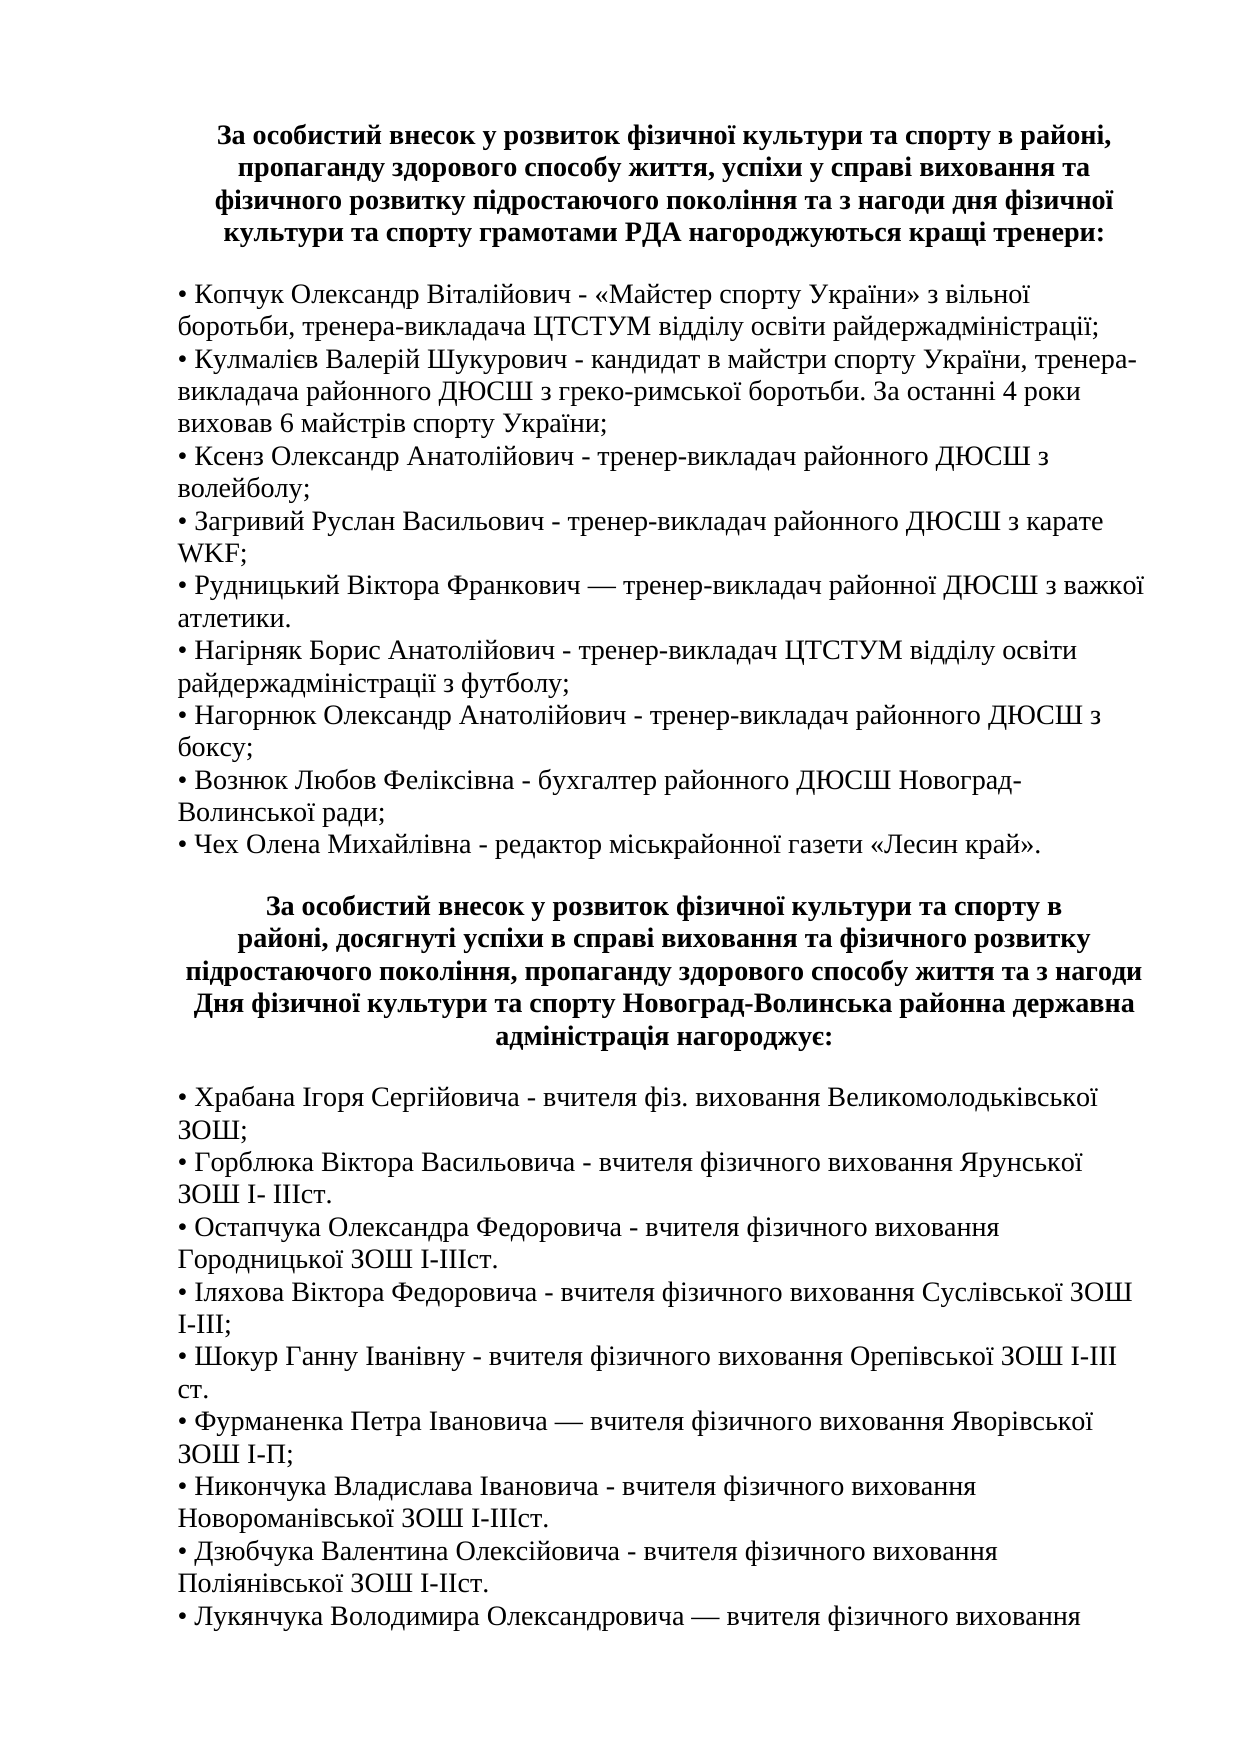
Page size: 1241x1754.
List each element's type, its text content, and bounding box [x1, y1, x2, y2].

text За особистий внесок у розвиток фізичної культури та спорту в районі, досягнуті успіхи в справі виховання та фізичного розвитку підростаючого покоління, пропаганду здорового способу життя та з нагоди Дня фізичної культури та спорту Новоград-Волинська районна державна адміністрація нагороджує: [177, 889, 1152, 1051]
text • Копчук Олександр Віталійович - «Майстер спорту України» з вільної боротьби, тренера-викладача ЦТСТУМ відділу освіти райдержадміністрації; • Кулмалієв Валерій Шукурович - кандидат в майстри спорту України, тренера- викладача районного ДЮСШ з греко-римської боротьби. За останні 4 роки виховав 6 майстрів спорту України; • Ксенз Олександр Анатолійович - тренер-викладач районного ДЮСШ з волейболу; • Загривий Руслан Васильович - тренер-викладач районного ДЮСШ з карате WKF; • Рудницький Віктора Франкович — тренер-викладач районної ДЮСШ з важкої атлетики. • Нагірняк Борис Анатолійович - тренер-викладач ЦТСТУМ відділу освіти райдержадміністрації з футболу; • Нагорнюк Олександр Анатолійович - тренер-викладач районного ДЮСШ з боксу; • Вознюк Любов Феліксівна - бухгалтер районного ДЮСШ Новоград-Волинської ради; • Чех Олена Михайлівна - редактор міськрайонної газети «Лесин край». [177, 277, 1152, 860]
text За особистий внесок у розвиток фізичної культури та спорту в районі, пропаганду здорового способу життя, успіхи у справі виховання та фізичного розвитку підростаючого покоління та з нагоди дня фізичної культури та спорту грамотами РДА нагороджуються кращі тренери: [177, 118, 1152, 248]
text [177, 1080, 1152, 1631]
